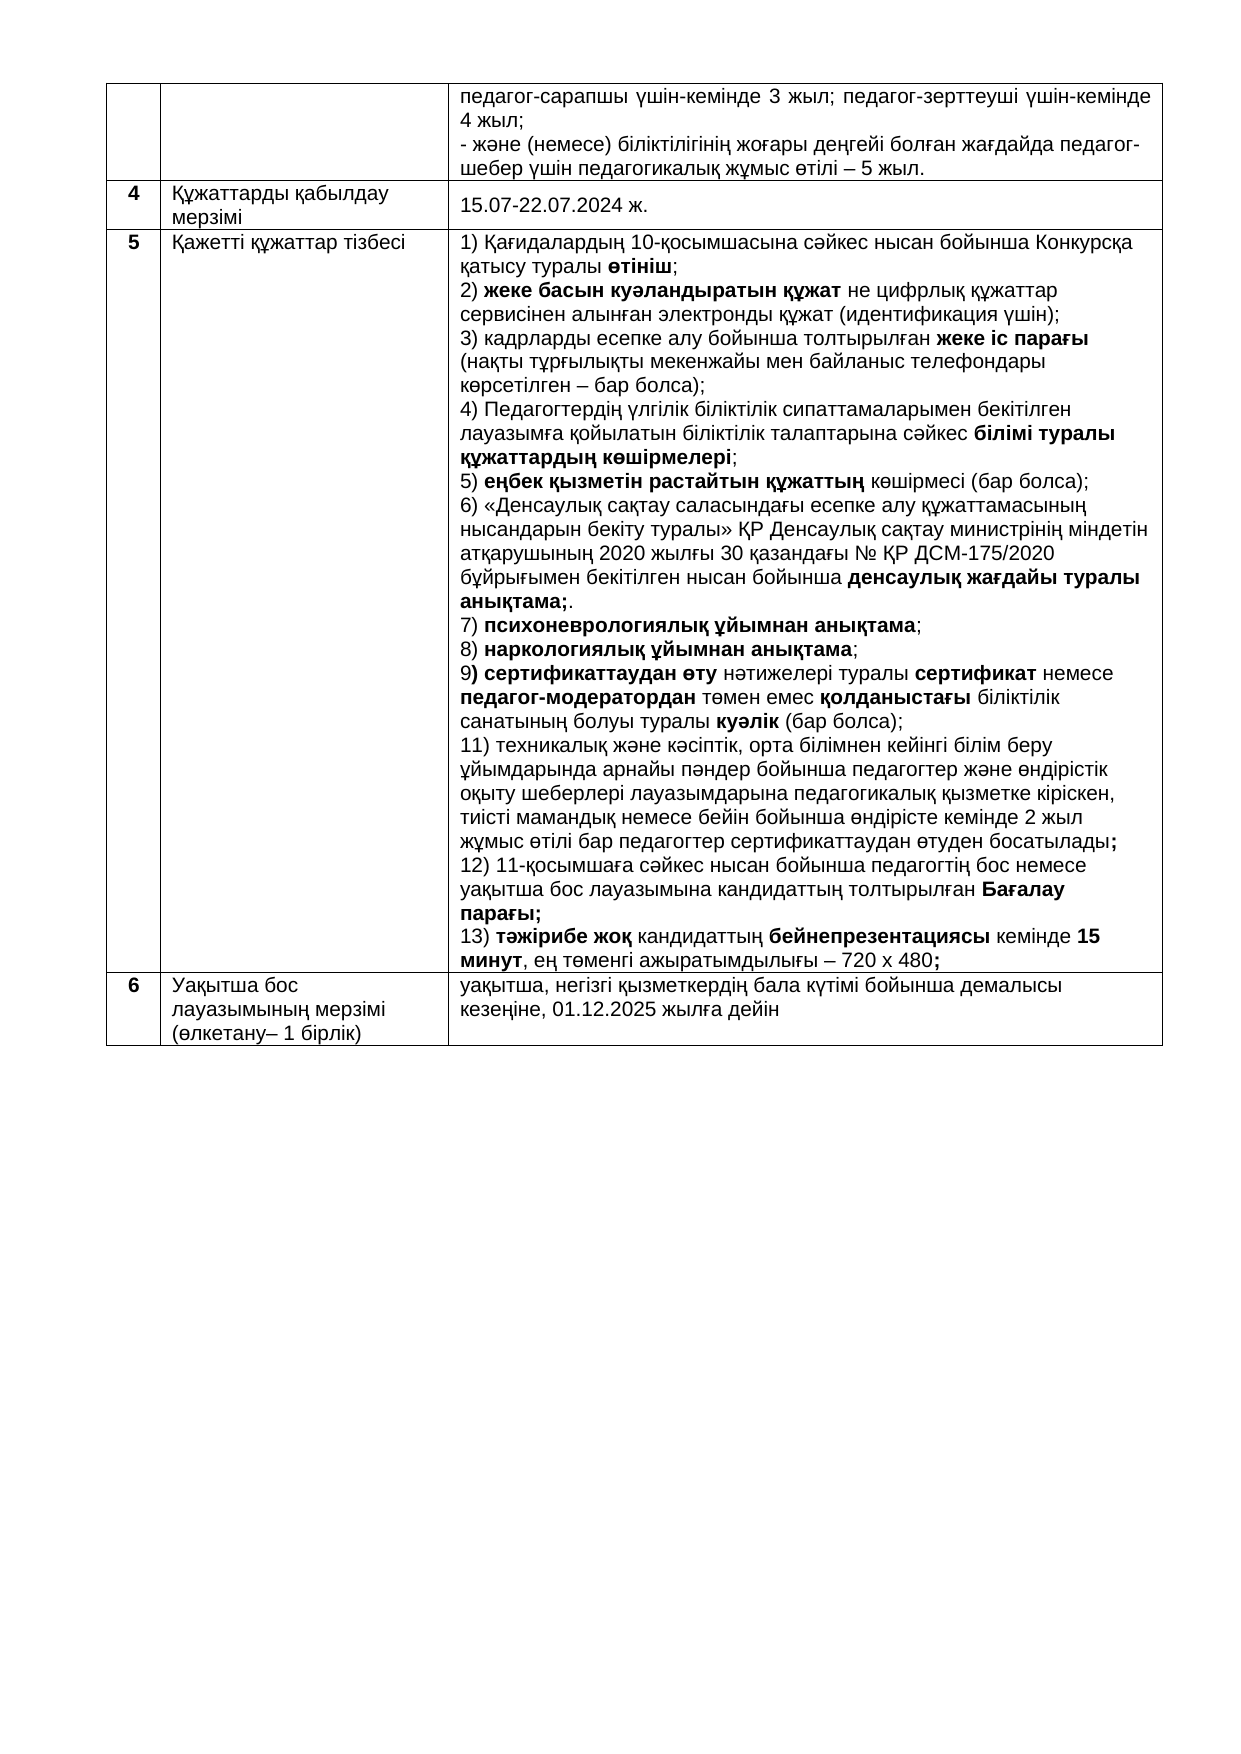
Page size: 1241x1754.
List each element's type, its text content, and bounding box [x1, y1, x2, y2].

table_cell Құжаттарды қабылдау мерзімі [161, 181, 448, 228]
table_cell 6 [107, 973, 160, 1045]
table_cell 15.07-22.07.2024 ж. [449, 181, 1162, 228]
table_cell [449, 84, 1162, 179]
table_cell 3 [107, 84, 160, 179]
table_cell 1) Қағидалардың 10-қосымшасына сәйкес нысан бойынша Конкурсқа қатысу туралы өтініш; 2) жеке басын куәландыратын құжат не цифрлық құжаттар сервисінен алынған электронды құжат (идентификация үшін); 3) кадрларды есепке алу бойынша толтырылған жеке іс парағы (нақты тұрғылықты мекенжайы мен байланыс телефондары көрсетілген – бар болса); 4) Педагогтердің үлгілік біліктілік сипаттамаларымен бекітілген лауазымға қойылатын біліктілік талаптарына сәйкес білімі туралы құжаттардың көшірмелері; 5) еңбек қызметін растайтын құжаттың көшірмесі (бар болса); 6) «Денсаулық сақтау саласындағы есепке алу құжаттамасының нысандарын бекіту туралы» ҚР Денсаулық сақтау министрінің міндетін атқарушының 2020 жылғы 30 қазандағы № ҚР ДСМ-175/2020 бұйрығымен бекітілген нысан бойынша денсаулық жағдайы туралы анықтама;. 7) психоневрологиялық ұйымнан анықтама; 8) наркологиялық ұйымнан анықтама; 9) сертификаттаудан өту нәтижелері туралы сертификат немесе педагог-модератордан төмен емес қолданыстағы біліктілік санатының болуы туралы куәлік (бар болса); 11) техникалық және кәсіптік, орта білімнен кейінгі білім беру ұйымдарында арнайы пәндер бойынша педагогтер және өндірістік оқыту шеберлері лауазымдарына педагогикалық қызметке кіріскен, тиісті мамандық немесе бейін бойынша өндірісте кемінде 2 жыл жұмыс өтілі бар педагогтер сертификаттаудан өтуден босатылады; 12) 11-қосымшаға сәйкес нысан бойынша педагогтің бос немесе уақытша бос лауазымына кандидаттың толтырылған Бағалау парағы; 13) тәжірибе жоқ кандидаттың бейнепрезентациясы кемінде 15 минут, ең төменгі ажыратымдылығы – 720 x 480; [449, 230, 1162, 972]
table_cell Қажетті құжаттар тізбесі [161, 230, 448, 972]
table_cell Уақытша бос лауазымының мерзімі (өлкетану– 1 бірлік) [161, 973, 448, 1045]
table_cell уақытша, негізгі қызметкердің бала күтімі бойынша демалысы кезеңіне, 01.12.2025 жылға дейін [449, 973, 1162, 1045]
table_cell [161, 84, 448, 179]
table_cell 4 [107, 181, 160, 228]
table_cell 5 [107, 230, 160, 972]
